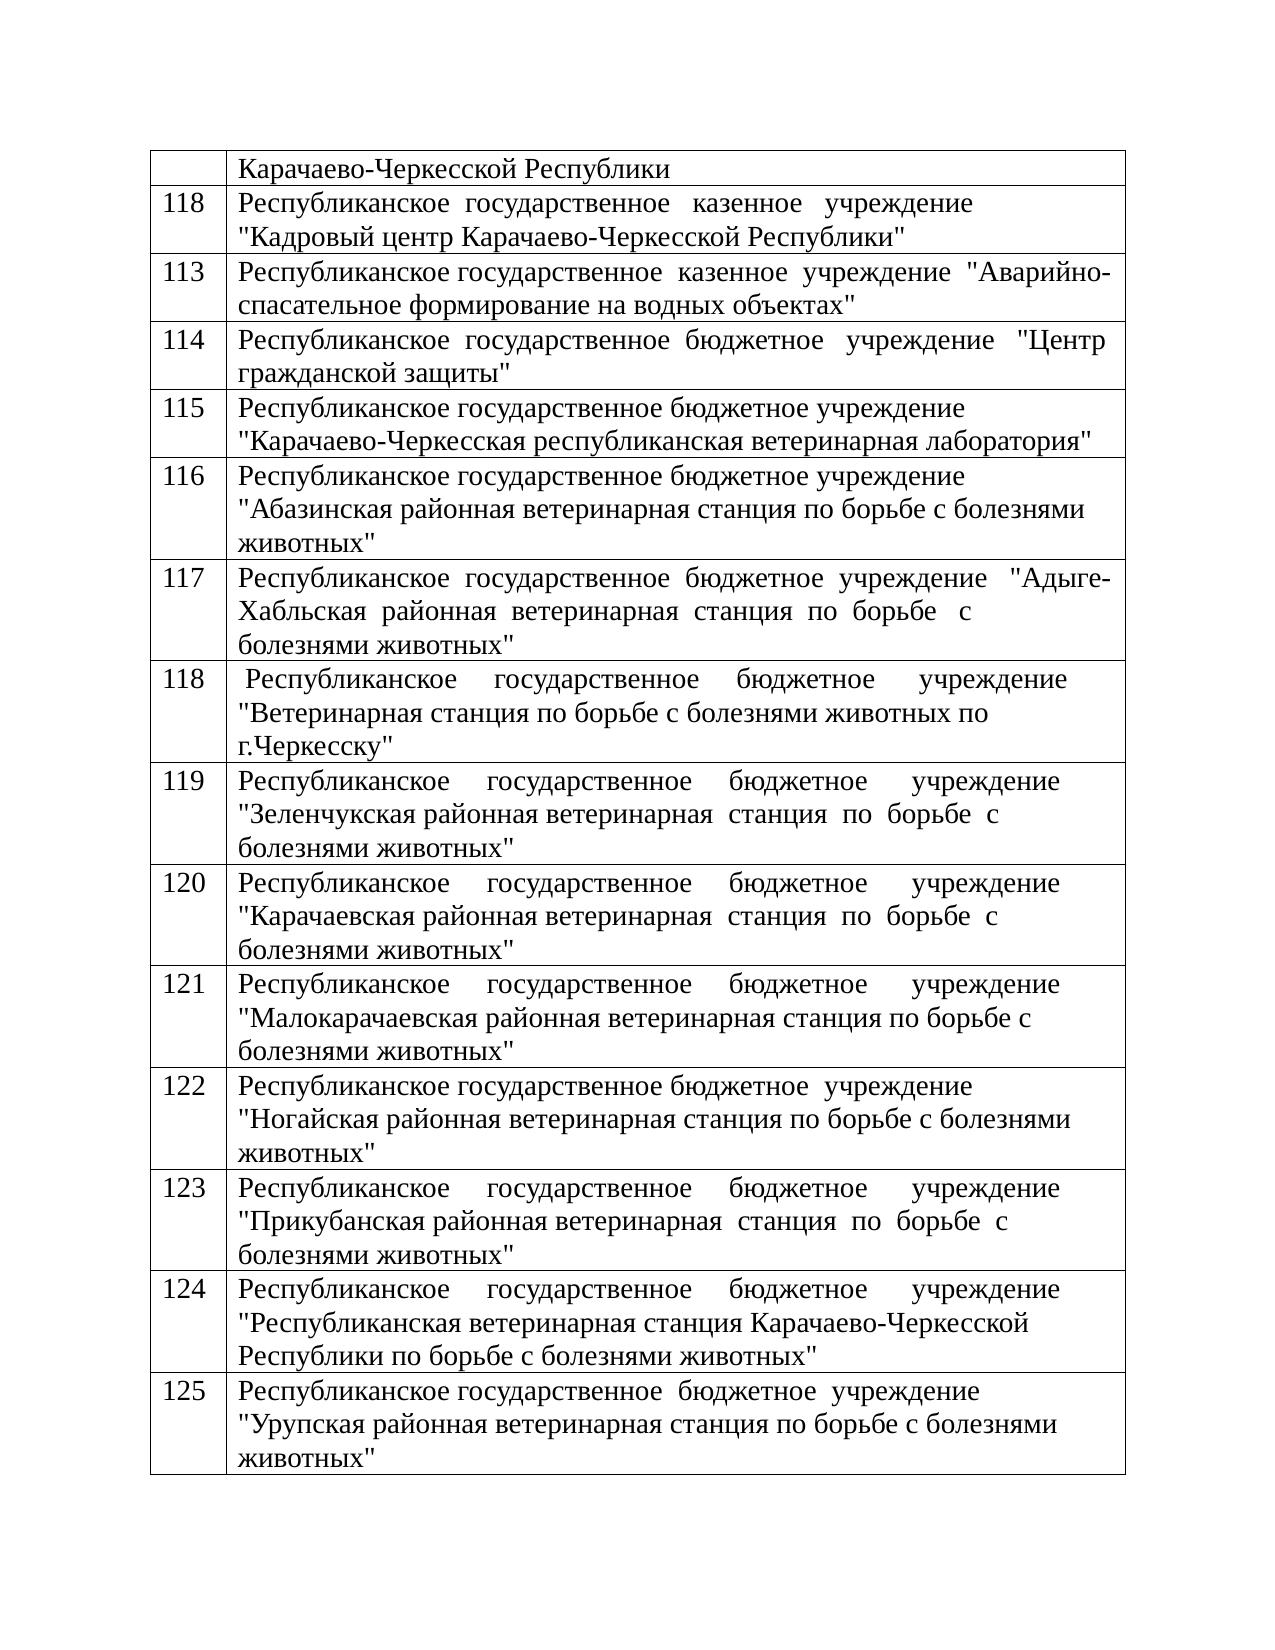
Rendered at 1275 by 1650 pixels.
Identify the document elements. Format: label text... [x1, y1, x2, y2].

table_cell 116 [151, 458, 226, 559]
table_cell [227, 151, 1125, 184]
table_cell 125 [151, 1373, 226, 1474]
table_cell 119 [151, 763, 226, 864]
table_cell Республиканское государственное бюджетное учреждение "Малокарачаевская районная ветеринарная станция по борьбе с болезнями животных" [227, 966, 1125, 1067]
table_cell Республиканское государственное бюджетное учреждение "Центр гражданской защиты" [227, 322, 1125, 389]
table_cell 123 [151, 1170, 226, 1270]
table_cell 121 [151, 966, 226, 1067]
table_cell Республиканское государственное казенное учреждение "Аварийно- спасательное формирование на водных объектах" [227, 254, 1125, 321]
table_cell 118 [151, 661, 226, 762]
table_cell 124 [151, 1271, 226, 1372]
table_cell Республиканское государственное бюджетное учреждение "Республиканская ветеринарная станция Карачаево-Черкесской Республики по борьбе с болезнями животных" [227, 1271, 1125, 1372]
table_cell [151, 151, 226, 184]
table_cell Республиканское государственное бюджетное учреждение "Прикубанская районная ветеринарная станция по борьбе с болезнями животных" [227, 1170, 1125, 1270]
table_cell 118 [151, 186, 226, 253]
table_cell Республиканское государственное бюджетное учреждение "Карачаевская районная ветеринарная станция по борьбе с болезнями животных" [227, 865, 1125, 965]
table_cell Республиканское государственное казенное учреждение "Кадровый центр Карачаево-Черкесской Республики" [227, 186, 1125, 253]
table_cell Республиканское государственное бюджетное учреждение "Ногайская районная ветеринарная станция по борьбе с болезнями животных" [227, 1068, 1125, 1169]
table_cell 115 [151, 390, 226, 457]
table_cell Республиканское государственное бюджетное учреждение "Карачаево-Черкесская республиканская ветеринарная лаборатория" [227, 390, 1125, 457]
table_cell Республиканское государственное бюджетное учреждение "Урупская районная ветеринарная станция по борьбе с болезнями животных" [227, 1373, 1125, 1474]
table_cell 122 [151, 1068, 226, 1169]
table_cell 114 [151, 322, 226, 389]
table_cell Республиканское государственное бюджетное учреждение "Ветеринарная станция по борьбе с болезнями животных по г.Черкесску" [227, 661, 1125, 762]
table_cell 117 [151, 560, 226, 660]
table_cell 120 [151, 865, 226, 965]
table_cell Республиканское государственное бюджетное учреждение "Абазинская районная ветеринарная станция по борьбе с болезнями животных" [227, 458, 1125, 559]
table_cell 113 [151, 254, 226, 321]
table_cell Республиканское государственное бюджетное учреждение "Адыге- Хабльская районная ветеринарная станция по борьбе с болезнями животных" [227, 560, 1125, 660]
table_cell Республиканское государственное бюджетное учреждение "Зеленчукская районная ветеринарная станция по борьбе с болезнями животных" [227, 763, 1125, 864]
